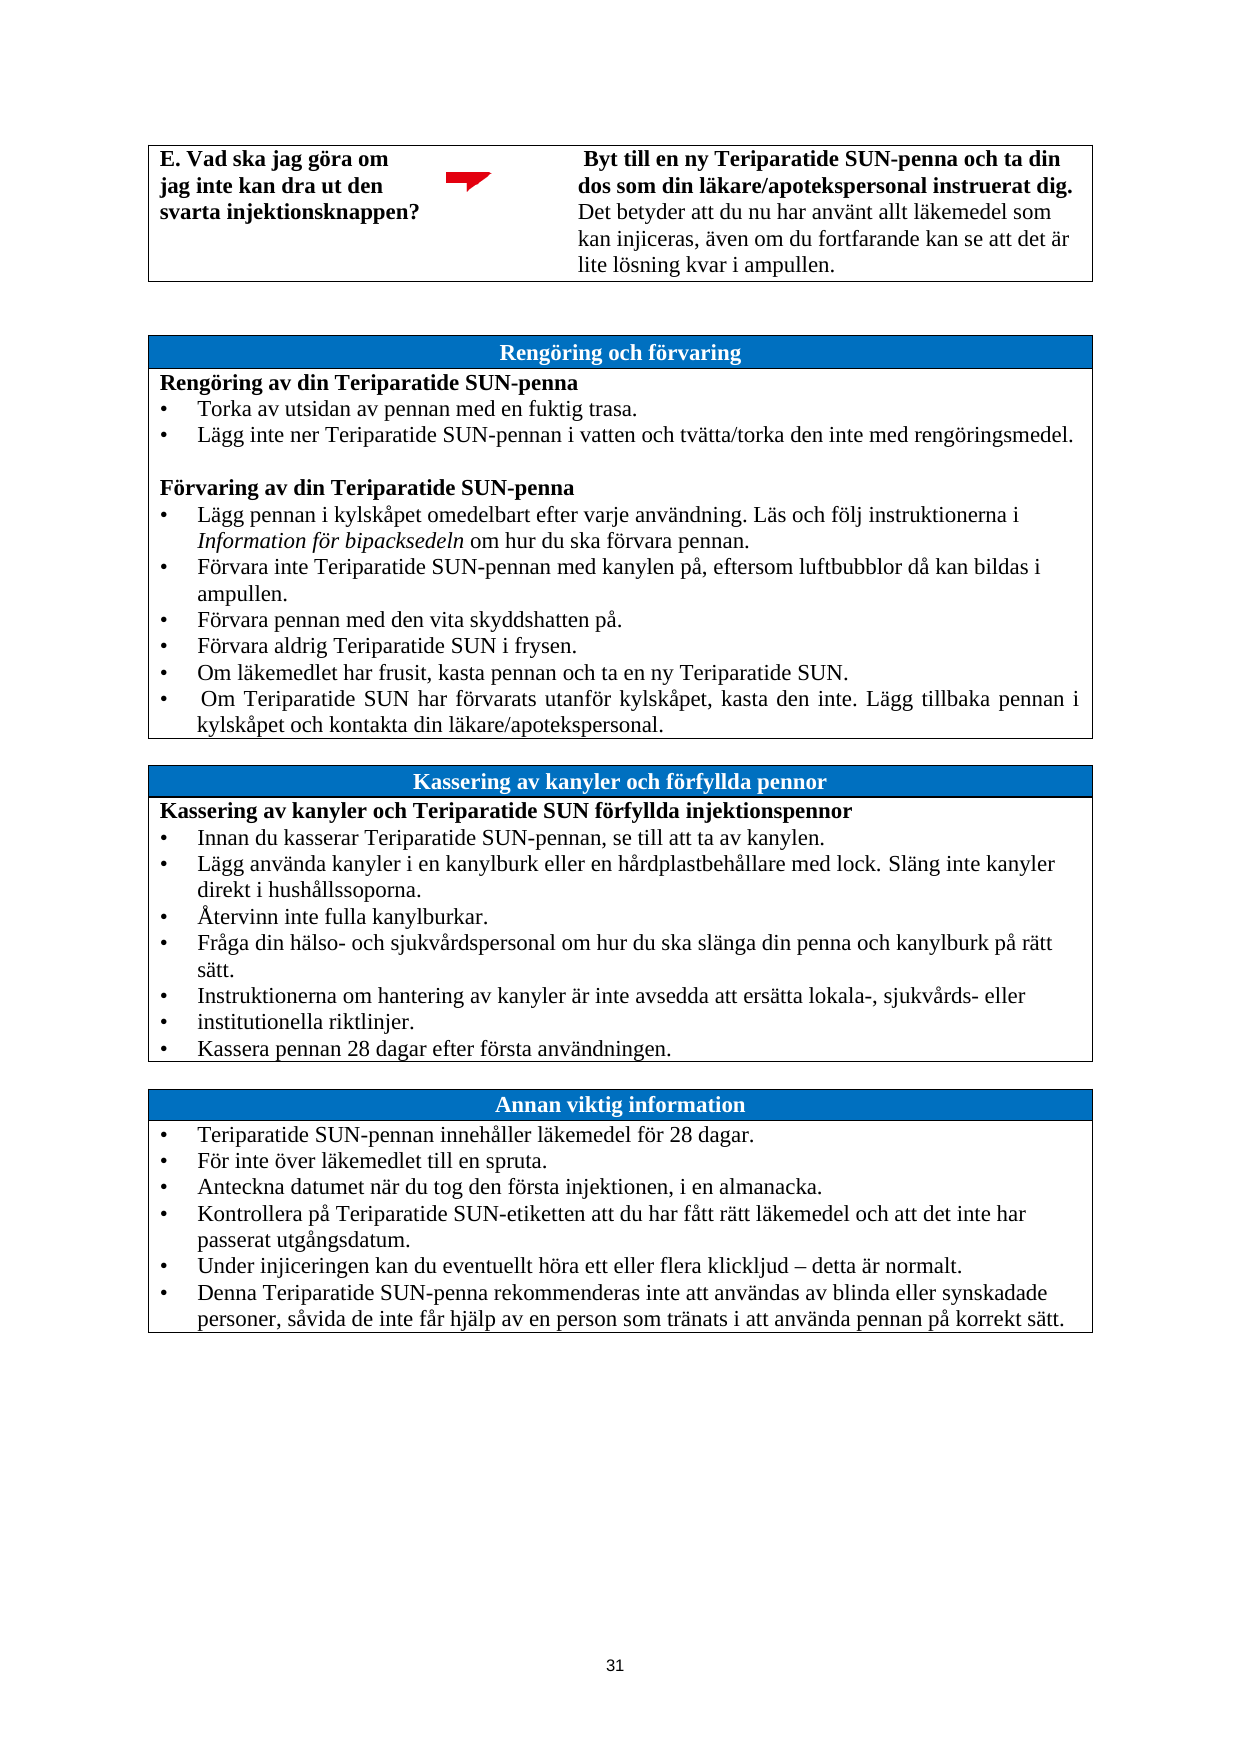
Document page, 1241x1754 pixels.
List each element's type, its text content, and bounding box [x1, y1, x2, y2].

table_cell Teriparatide SUN-pennan innehåller läkemedel för 28 dagar. För inte över läkemedlet till en spruta. Anteckna datumet när du tog den första injektionen, i en almanacka. Kontrollera på Teriparatide SUN-etiketten att du har fått rätt läkemedel och att det inte har passerat utgångsdatum. Under injiceringen kan du eventuellt höra ett eller flera klickljud – detta är normalt. Denna Teriparatide SUN-penna rekommenderas inte att användas av blinda eller synskadade personer, såvida de inte får hjälp av en person som tränats i att använda pennan på korrekt sätt. [149, 1121, 1092, 1332]
table_header [441, 146, 578, 281]
table_header Rengöring och förvaring [149, 336, 1092, 368]
table_header Annan viktig information [149, 1090, 1092, 1120]
table_cell Rengöring av din Teriparatide SUN-penna Torka av utsidan av pennan med en fuktig trasa. Lägg inte ner Teriparatide SUN-pennan i vatten och tvätta/torka den inte med rengöringsmedel. Förvaring av din Teriparatide SUN-penna Lägg pennan i kylskåpet omedelbart efter varje användning. Läs och följ instruktionerna i Information för bipacksedeln om hur du ska förvara pennan. Förvara inte Teriparatide SUN-pennan med kanylen på, eftersom luftbubblor då kan bildas i ampullen. Förvara pennan med den vita skyddshatten på. Förvara aldrig Teriparatide SUN i frysen. Om läkemedlet har frusit, kasta pennan och ta en ny Teriparatide SUN. • Om Teriparatide SUN har förvarats utanför kylskåpet, kasta den inte. Lägg tillbaka pennan i kylskåpet och kontakta din läkare/apotekspersonal. [149, 369, 1092, 738]
table_cell Kassering av kanyler och Teriparatide SUN förfyllda injektionspennor Innan du kasserar Teriparatide SUN-pennan, se till att ta av kanylen. Lägg använda kanyler i en kanylburk eller en hårdplastbehållare med lock. Släng inte kanyler direkt i hushållssoporna. Återvinn inte fulla kanylburkar. Fråga din hälso- och sjukvårdspersonal om hur du ska slänga din penna och kanylburk på rätt sätt. Instruktionerna om hantering av kanyler är inte avsedda att ersätta lokala-, sjukvårds- eller institutionella riktlinjer. Kassera pennan 28 dagar efter första användningen. [149, 798, 1092, 1061]
table_header Byt till en ny Teriparatide SUN-penna och ta din dos som din läkare/apotekspersonal instruerat dig. Det betyder att du nu har använt allt läkemedel som kan injiceras, även om du fortfarande kan se att det är lite lösning kvar i ampullen. [578, 146, 1092, 281]
table_header E. Vad ska jag göra om jag inte kan dra ut den svarta injektionsknappen? [149, 146, 441, 281]
picture [441, 172, 498, 195]
table_header Kassering av kanyler och förfyllda pennor [149, 766, 1092, 796]
